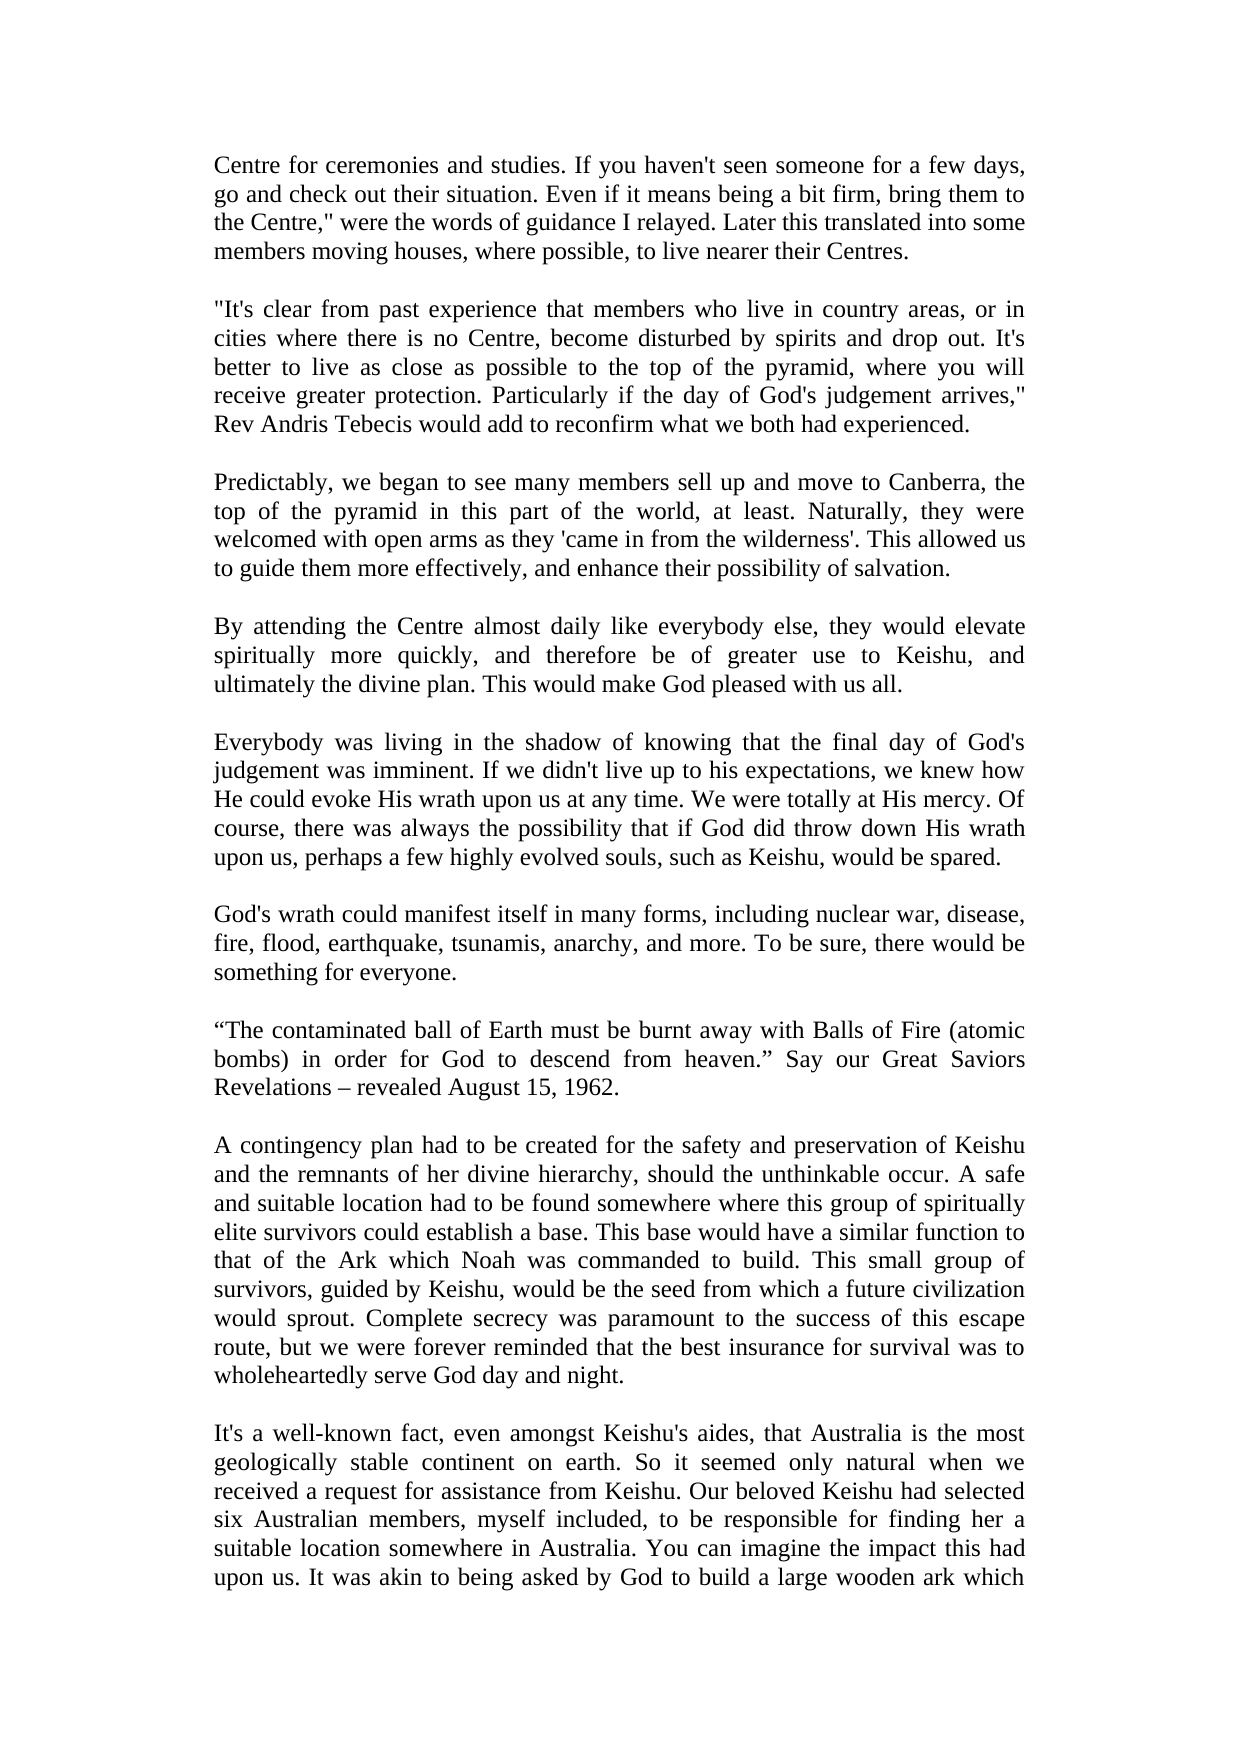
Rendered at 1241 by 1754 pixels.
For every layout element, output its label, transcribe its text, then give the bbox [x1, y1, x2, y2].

text "It's clear from past experience that members who live in country areas, or in cities where there is no Centre, become disturbed by spirits and drop out. It's better to live as close as possible to the top of the pyramid, where you will receive greater protection. Particularly if the day of God's judgement arrives," Rev Andris Tebecis would add to reconfirm what we both had experienced. [214, 294, 1026, 438]
text Predictably, we began to see many members sell up and move to , the top of the pyramid in this part of the world, at least. Naturally, they were welcomed with open arms as they 'came in from the wilderness'. This allowed us to guide them more effectively, and enhance their possibility of salvation. [214, 467, 1026, 582]
text God's wrath could manifest itself in many forms, including nuclear war, disease, fire, flood, earthquake, tsunamis, anarchy, and more. To be sure, there would be something for everyone. [214, 899, 1026, 986]
text A contingency plan had to be created for the safety and preservation of Keishu and the remnants of her divine hierarchy, should the unthinkable occur. A safe and suitable location had to be found somewhere where this group of spiritually elite survivors could establish a base. This base would have a similar function to that of the which Noah was commanded to build. This small group of survivors, guided by Keishu, would be the seed from which a future civilization would sprout. Complete secrecy was paramount to the success of this escape route, but we were forever reminded that the best insurance for survival was to wholeheartedly serve God day and night. [214, 1130, 1026, 1389]
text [214, 150, 1026, 265]
text By attending the Centre almost daily like everybody else, they would elevate spiritually more quickly, and therefore be of greater use to Keishu, and ultimately the divine plan. This would make God pleased with us all. [214, 611, 1026, 697]
text “The contaminated ball of Earth must be burnt away with Balls of Fire (atomic bombs) in order for God to descend from heaven.” Say our Great Saviors Revelations – revealed August 15, 1962. [214, 1015, 1026, 1101]
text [214, 1418, 1026, 1591]
text Everybody was living in the shadow of knowing that the final day of God's judgement was imminent. If we didn't live up to his expectations, we knew how He could evoke His wrath upon us at any time. We were totally at His mercy. Of course, there was always the possibility that if God did throw down His wrath upon us, perhaps a few highly evolved souls, such as Keishu, would be spared. [214, 727, 1026, 870]
